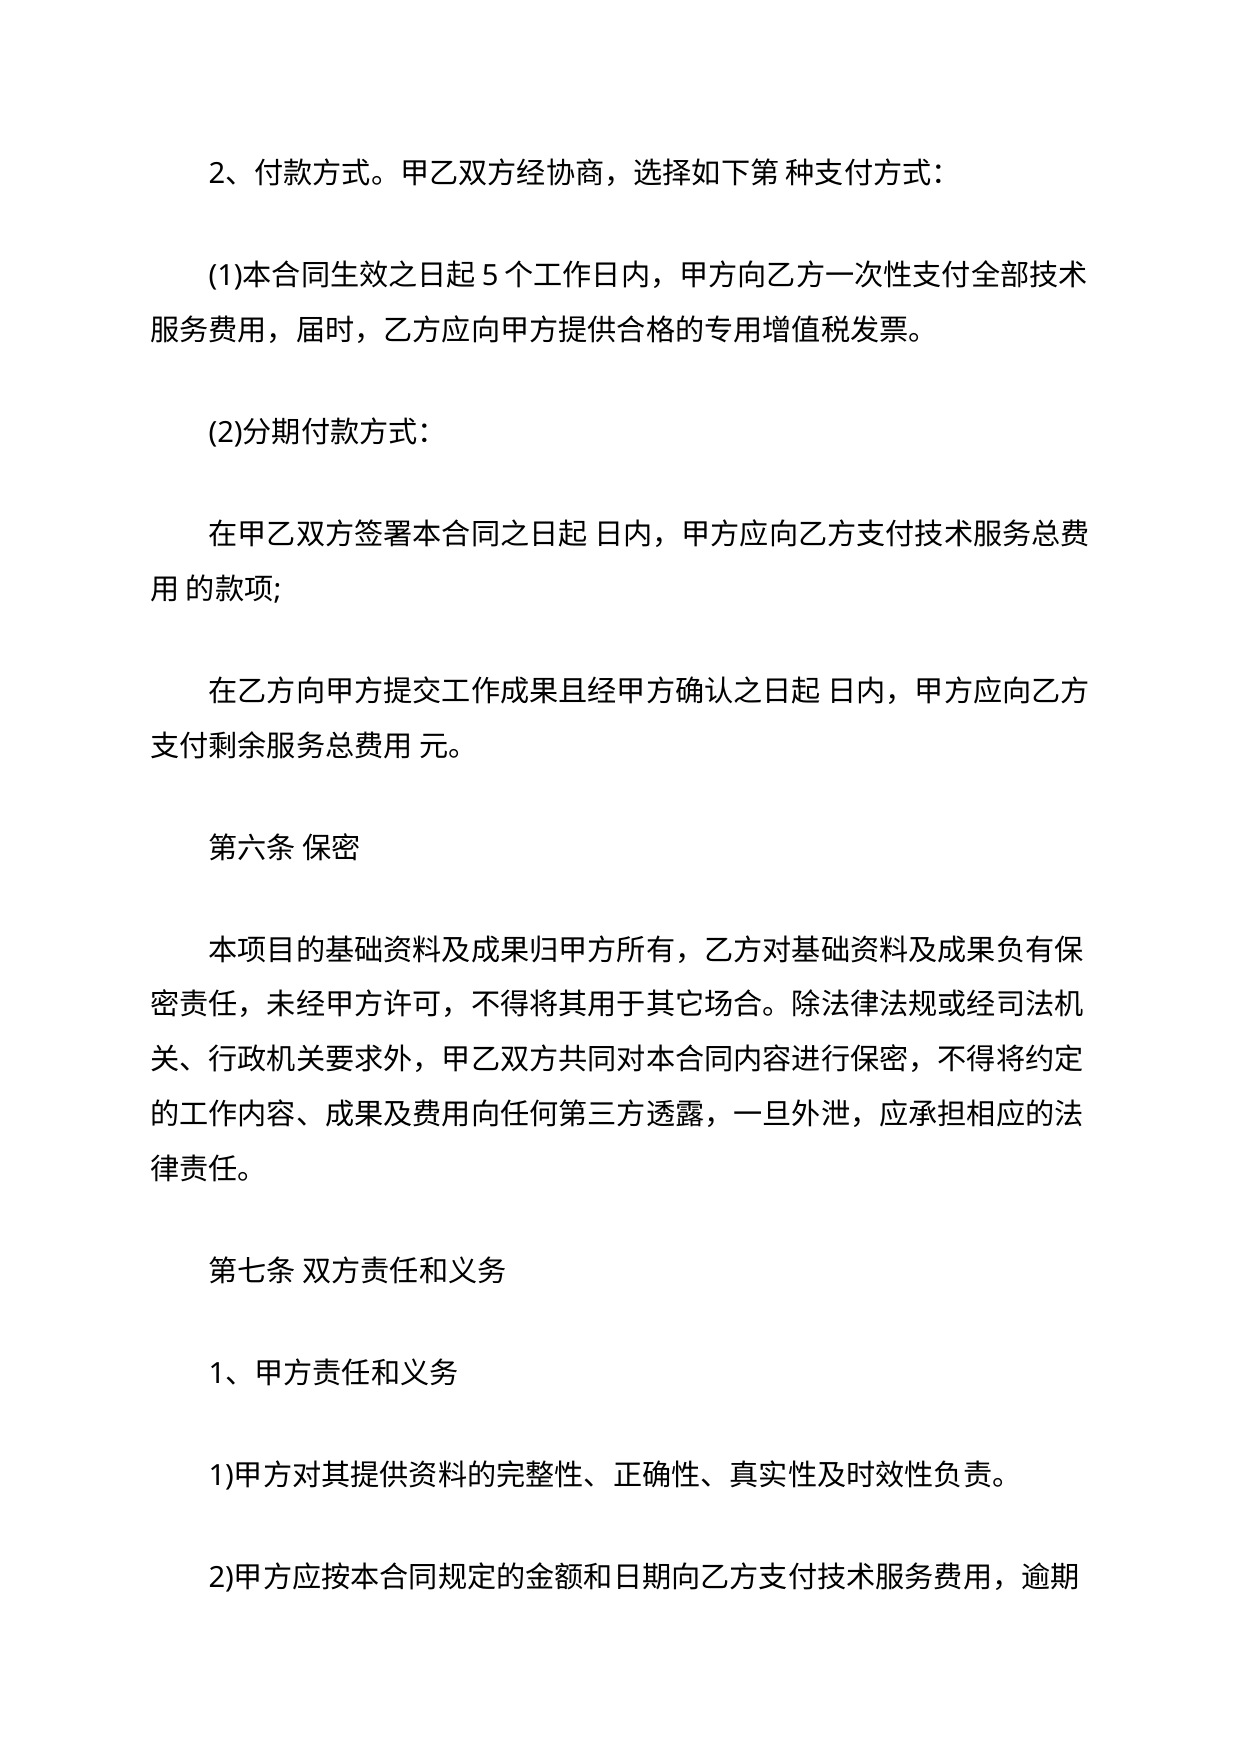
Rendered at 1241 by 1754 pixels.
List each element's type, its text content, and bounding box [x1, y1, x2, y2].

text 2、付款方式。甲乙双方经协商，选择如下第 种支付方式： [150, 150, 1090, 192]
text 第七条 双方责任和义务 [150, 1247, 1090, 1290]
text (1)本合同生效之日起5个工作日内，甲方向乙方一次性支付全部技术服务费用，届时，乙方应向甲方提供合格的专用增值税发票。 [150, 252, 1090, 349]
text 第六条 保密 [150, 824, 1090, 867]
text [150, 1553, 1090, 1596]
text (2)分期付款方式： [150, 409, 1090, 451]
text 本项目的基础资料及成果归甲方所有，乙方对基础资料及成果负有保密责任，未经甲方许可，不得将其用于其它场合。除法律法规或经司法机关、行政机关要求外，甲乙双方共同对本合同内容进行保密，不得将约定的工作内容、成果及费用向任何第三方透露，一旦外泄，应承担相应的法律责任。 [150, 926, 1090, 1188]
text 1)甲方对其提供资料的完整性、正确性、真实性及时效性负责。 [150, 1451, 1090, 1493]
text 在乙方向甲方提交工作成果且经甲方确认之日起 日内，甲方应向乙方支付剩余服务总费用 元。 [150, 668, 1090, 765]
text 1、甲方责任和义务 [150, 1349, 1090, 1392]
text 在甲乙双方签署本合同之日起 日内，甲方应向乙方支付技术服务总费用 的款项; [150, 511, 1090, 608]
